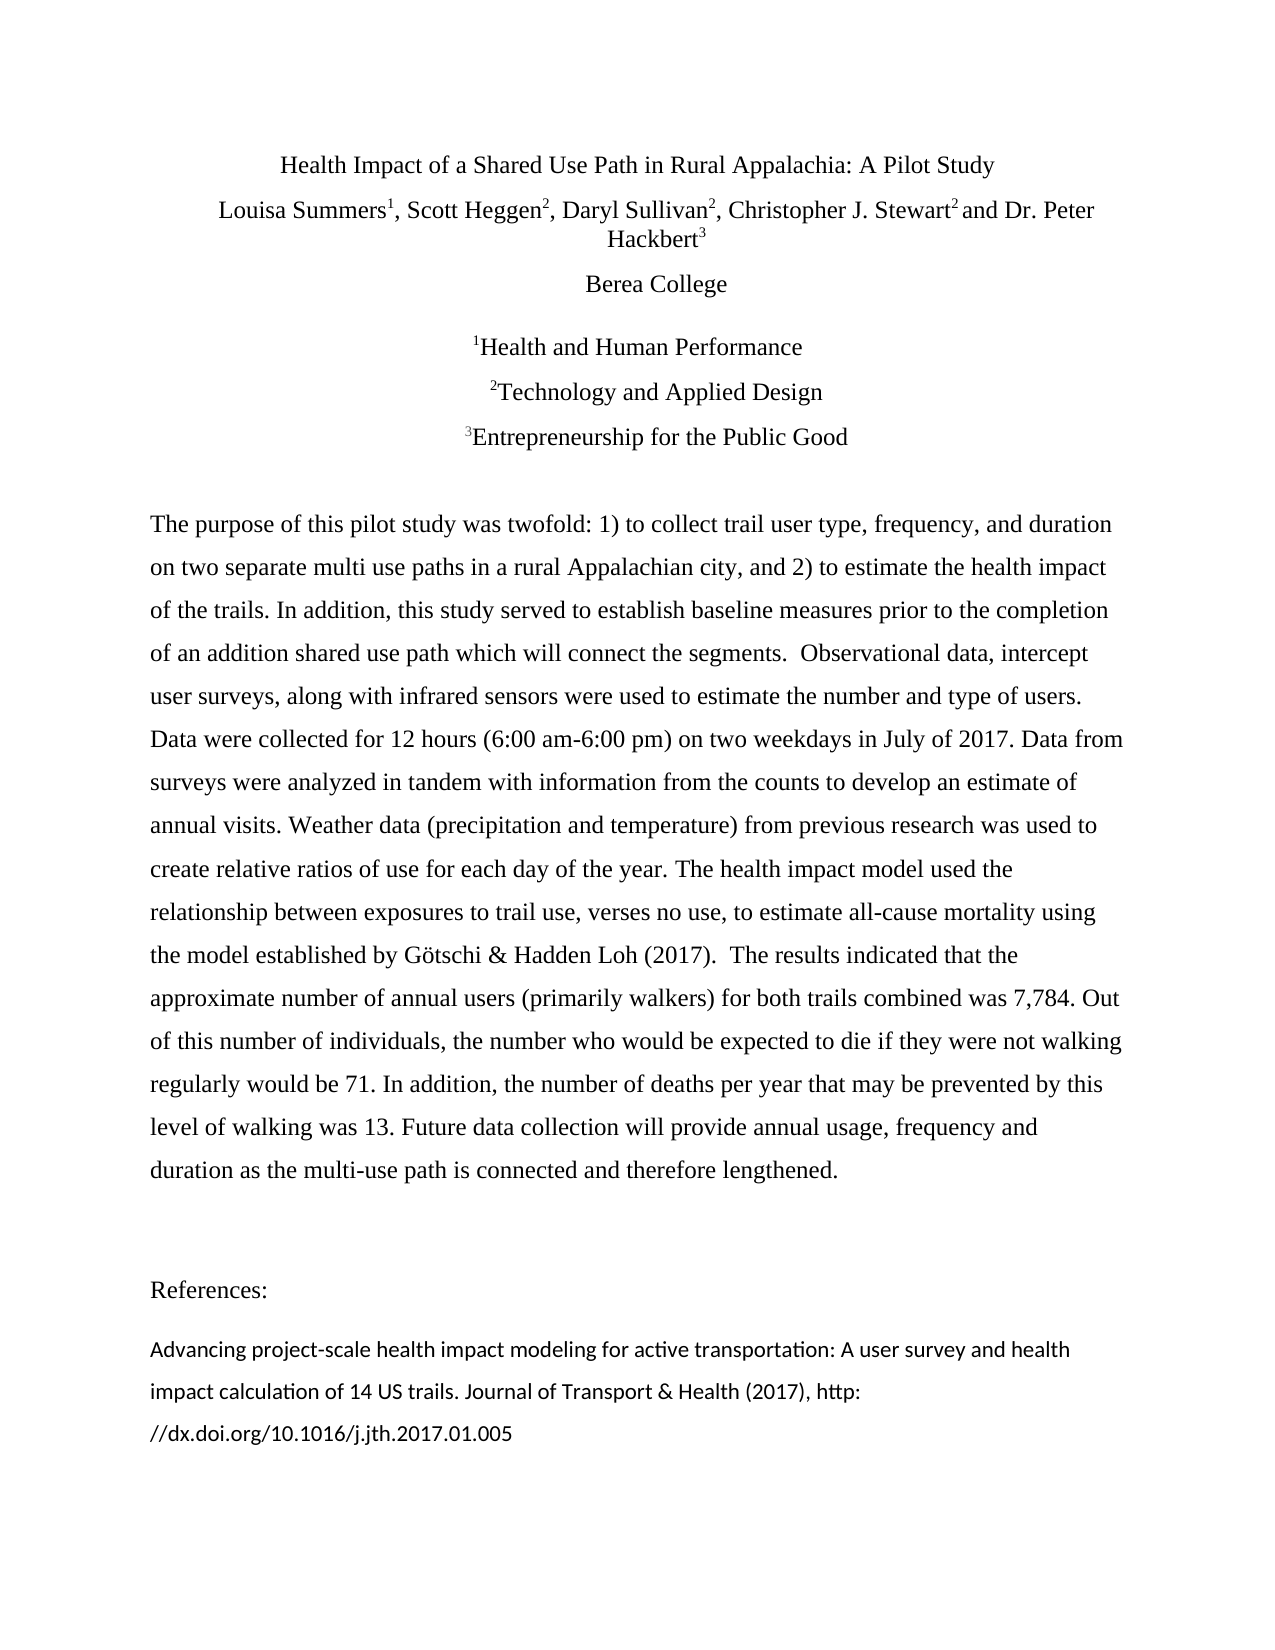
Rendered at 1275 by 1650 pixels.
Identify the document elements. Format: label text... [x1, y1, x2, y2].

text 2Technology and Applied Design [187, 377, 1125, 406]
text 3Entrepreneurship for the Public Good [187, 422, 1125, 451]
text 1Health and Human Performance [150, 332, 1125, 360]
text Louisa Summers1, Scott Heggen2, Daryl Sullivan2, Christopher J. Stewart2 and Dr. Peter Hackbert3 [187, 195, 1125, 253]
text Health Impact of a Shared Use Path in Rural Appalachia: A Pilot Study [150, 150, 1125, 179]
text Advancing project-scale health impact modeling for active transportation: A user survey and health impact calculation of 14 US trails. Journal of Transport & Health (2017), http: //dx.doi.org/10.1016/j.jth.2017.01.005 [150, 1335, 1125, 1447]
text References: [150, 1275, 1125, 1304]
text Berea College [187, 269, 1125, 298]
text The purpose of this pilot study was twofold: 1) to collect trail user type, frequency, and duration on two separate multi use paths in a rural Appalachian city, and 2) to estimate the health impact of the trails. In addition, this study served to establish baseline measures prior to the completion of an addition shared use path which will connect the segments. Observational data, intercept user surveys, along with infrared sensors were used to estimate the number and type of users. Data were collected for 12 hours (6:00 am-6:00 pm) on two weekdays in July of 2017. Data from surveys were analyzed in tandem with information from the counts to develop an estimate of annual visits. Weather data (precipitation and temperature) from previous research was used to create relative ratios of use for each day of the year. The health impact model used the relationship between exposures to trail use, verses no use, to estimate all-cause mortality using the model established by Götschi & Hadden Loh (2017). The results indicated that the approximate number of annual users (primarily walkers) for both trails combined was 7,784. Out of this number of individuals, the number who would be expected to die if they were not walking regularly would be 71. In addition, the number of deaths per year that may be prevented by this level of walking was 13. Future data collection will provide annual usage, frequency and duration as the multi-use path is connected and therefore lengthened. [150, 509, 1125, 1184]
